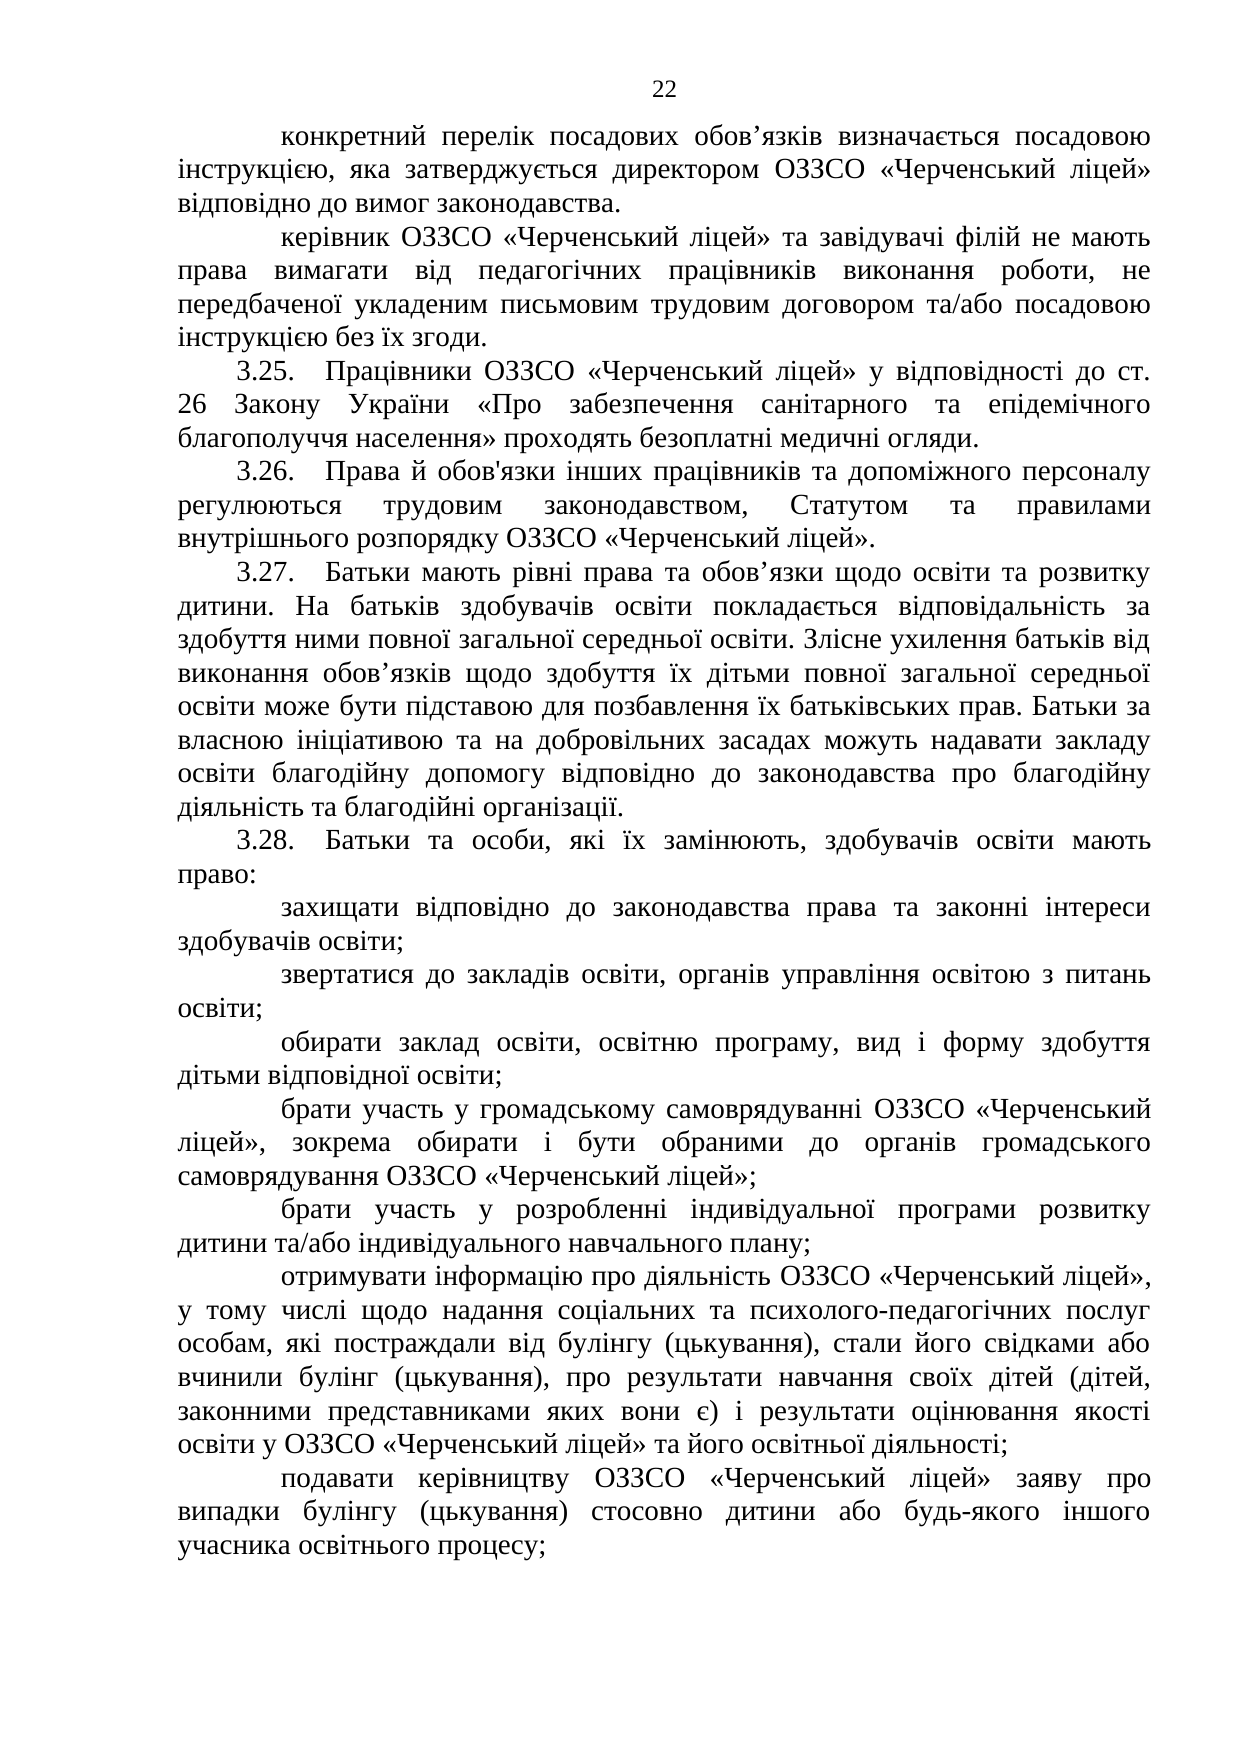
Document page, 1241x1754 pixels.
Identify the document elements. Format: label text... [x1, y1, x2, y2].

list Права й обов'язки інших працівників та допоміжного персоналу регулюються трудовим законодавством, Статутом та правилами внутрішнього розпорядку ОЗЗСО «Черченський ліцей». [177, 453, 1152, 554]
list звертатися до закладів освіти, органів управління освітою з питань освіти; [177, 957, 1152, 1024]
list керівник ОЗЗСО «Черченський ліцей» та завідувачі філій не мають права вимагати від педагогічних працівників виконання роботи, не передбаченої укладеним письмовим трудовим договором та/або посадовою інструкцією без їх згоди. [177, 219, 1152, 353]
list брати участь у розробленні індивідуальної програми розвитку дитини та/або індивідуального навчального плану; [177, 1191, 1152, 1258]
list обирати заклад освіти, освітню програму, вид і форму здобуття дітьми відповідної освіти; [177, 1024, 1152, 1091]
list брати участь у громадському самоврядуванні ОЗЗСО «Черченський ліцей», зокрема обирати і бути обраними до органів громадського самоврядування ОЗЗСО «Черченський ліцей»; [177, 1091, 1152, 1191]
list Працівники ОЗЗСО «Черченський ліцей» у відповідності до ст. 26 Закону України «Про забезпечення санітарного та епідемічного благополуччя населення» проходять безоплатні медичні огляди. [177, 353, 1152, 453]
list отримувати інформацію про діяльність ОЗЗСО «Черченський ліцей», у тому числі щодо надання соціальних та психолого-педагогічних послуг особам, які постраждали від булінгу (цькування), стали його свідками або вчинили булінг (цькування), про результати навчання своїх дітей (дітей, законними представниками яких вони є) і результати оцінювання якості освіти у ОЗЗСО «Черченський ліцей» та його освітньої діяльності; [177, 1258, 1152, 1460]
list конкретний перелік посадових обов’язків визначається посадовою інструкцією, яка затверджується директором ОЗЗСО «Черченський ліцей» відповідно до вимог законодавства. [177, 118, 1152, 219]
list Батьки та особи, які їх замінюють, здобувачів освіти мають право: [177, 822, 1152, 889]
list подавати керівництву ОЗЗСО «Черченський ліцей» заяву про випадки булінгу (цькування) стосовно дитини або будь-якого іншого учасника освітнього процесу; [177, 1460, 1152, 1560]
list захищати відповідно до законодавства права та законні інтереси здобувачів освіти; [177, 889, 1152, 957]
list Батьки мають рівні права та обов’язки щодо освіти та розвитку дитини. На батьків здобувачів освіти покладається відповідальність за здобуття ними повної загальної середньої освіти. Злісне ухилення батьків від виконання обов’язків щодо здобуття їх дітьми повної загальної середньої освіти може бути підставою для позбавлення їх батьківських прав. Батьки за власною ініціативою та на добровільних засадах можуть надавати закладу освіти благодійну допомогу відповідно до законодавства про благодійну діяльність та благодійні організації. [177, 554, 1152, 822]
